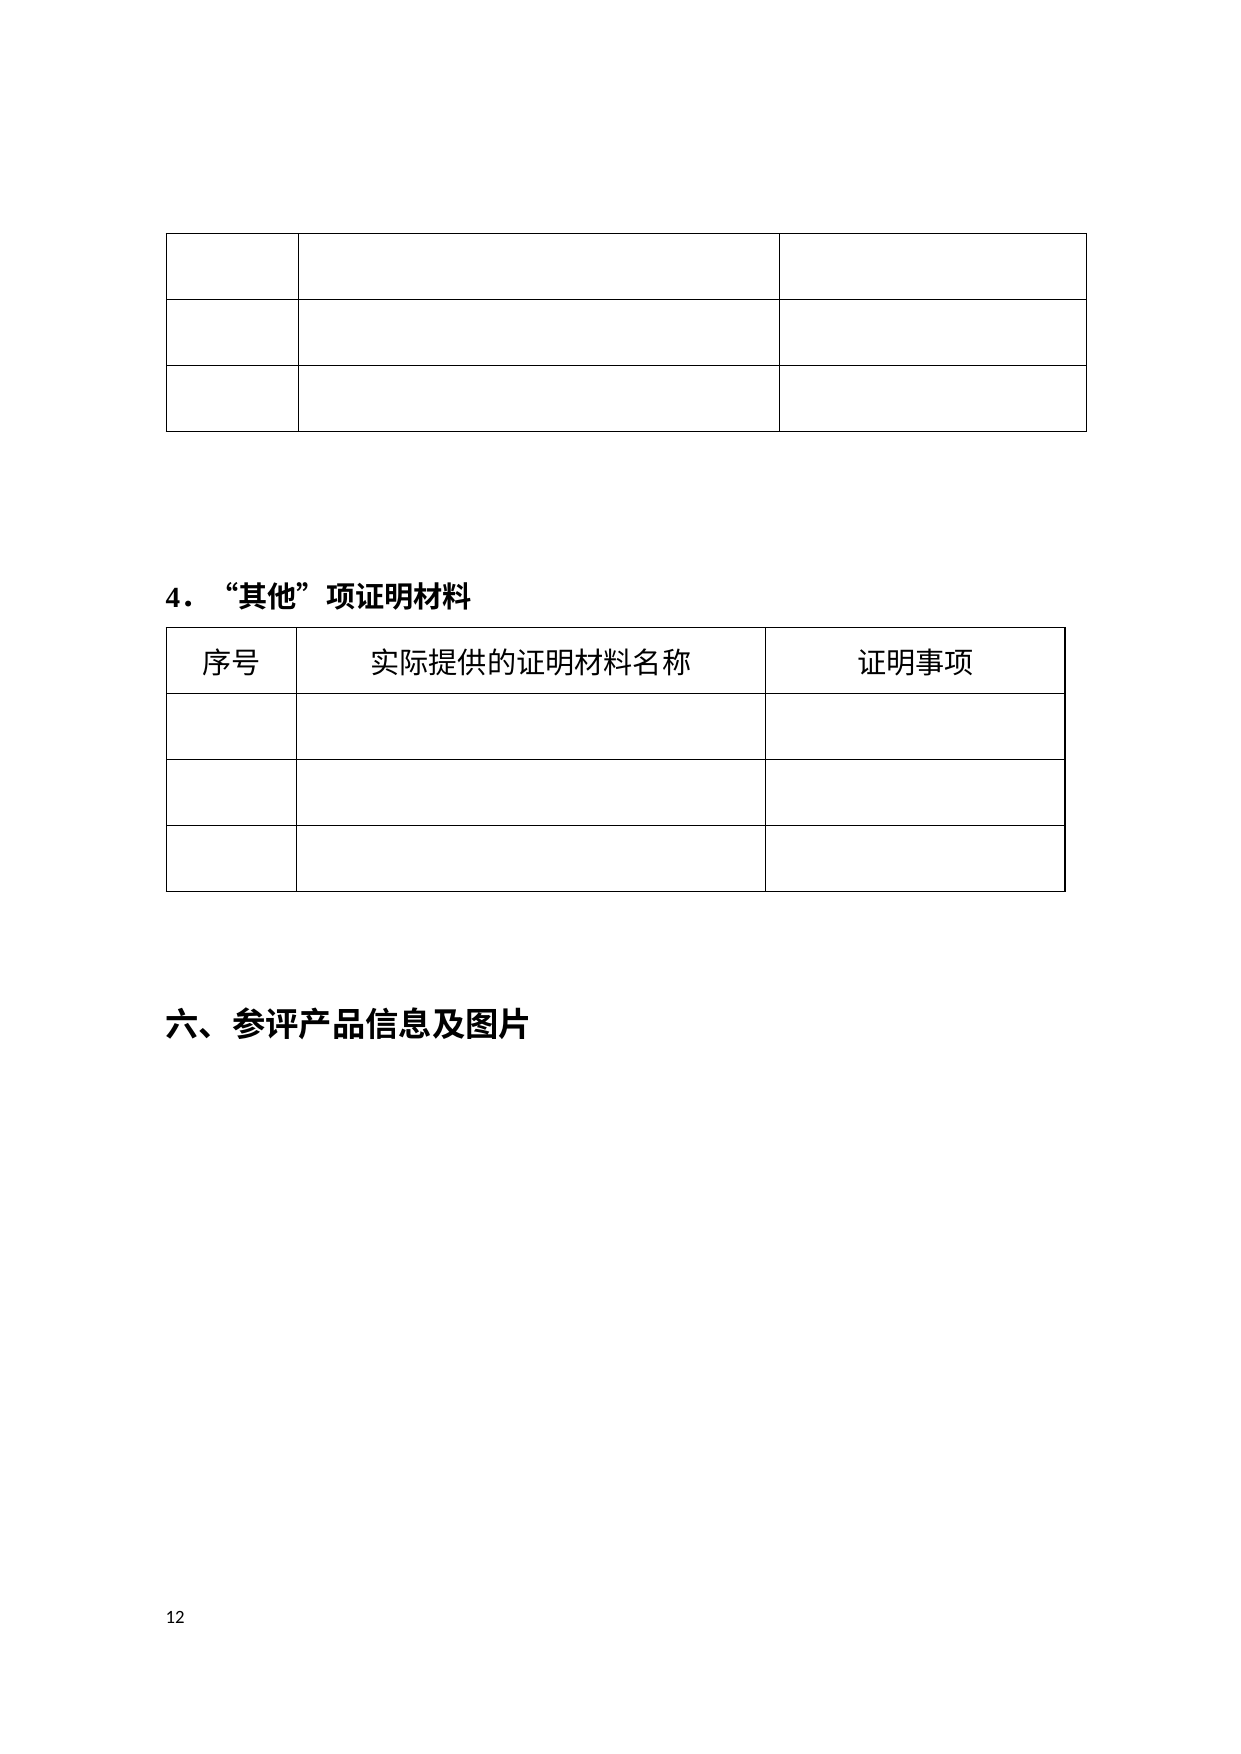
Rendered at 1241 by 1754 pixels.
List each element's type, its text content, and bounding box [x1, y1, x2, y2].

table_cell [297, 826, 765, 891]
text 4．“其他”项证明材料 [165, 562, 1087, 627]
table_cell [780, 366, 1086, 431]
table_cell [167, 234, 298, 299]
table_header 实际提供的证明材料名称 [297, 628, 765, 693]
table_cell [167, 300, 298, 365]
table_cell [297, 694, 765, 759]
table_cell [167, 826, 296, 891]
table_cell [167, 760, 296, 825]
table_cell [167, 694, 296, 759]
table_cell [766, 694, 1064, 759]
table_cell [167, 366, 298, 431]
table_cell [780, 234, 1086, 299]
table_cell [766, 826, 1064, 891]
table_cell [780, 300, 1086, 365]
table_header 证明事项 [766, 628, 1064, 693]
subtitle 六、参评产品信息及图片 [165, 990, 1087, 1055]
table_cell [297, 760, 765, 825]
table_cell [299, 234, 779, 299]
table_cell [299, 366, 779, 431]
table_cell [766, 760, 1064, 825]
table_header 序号 [167, 628, 296, 693]
table_cell [299, 300, 779, 365]
